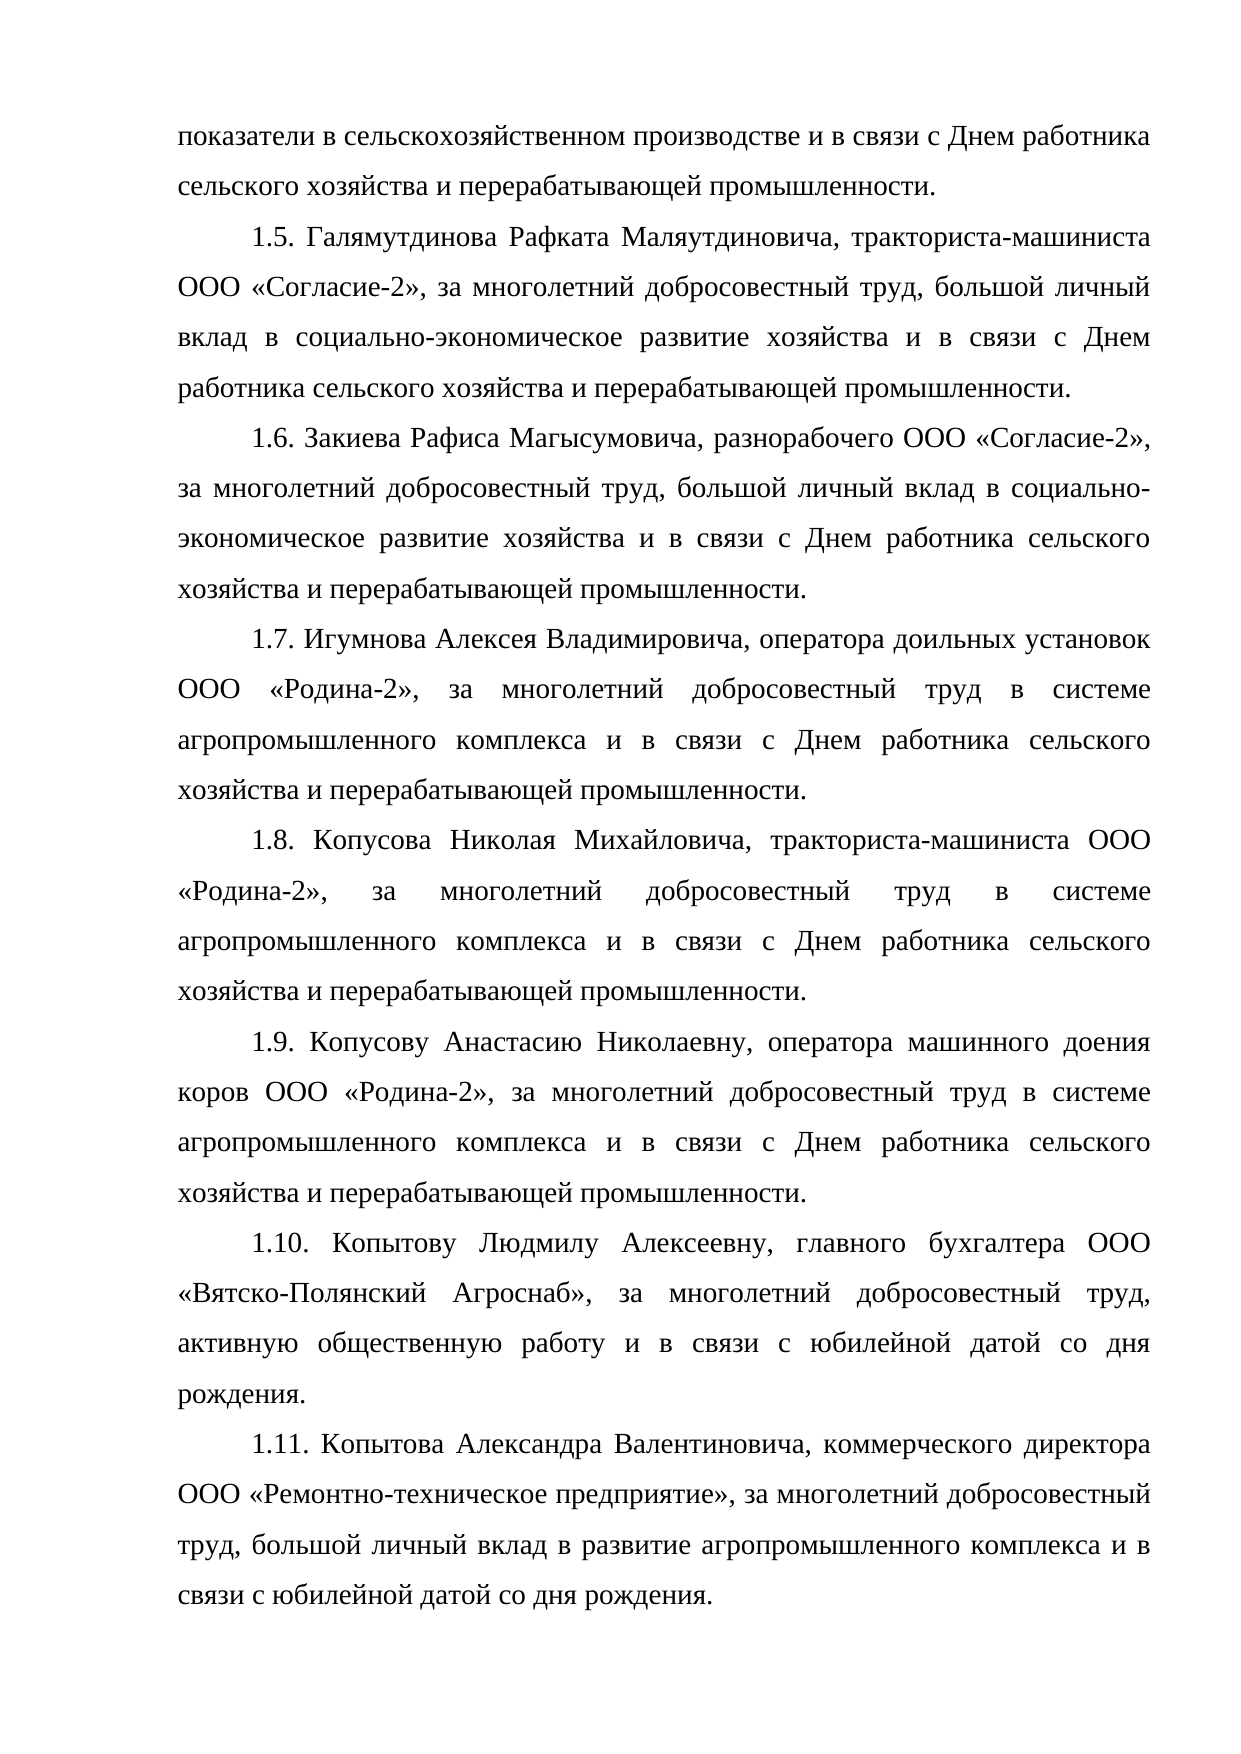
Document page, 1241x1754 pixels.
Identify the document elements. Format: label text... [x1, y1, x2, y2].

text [177, 118, 1152, 202]
text 1.10. Копытову Людмилу Алексеевну, главного бухгалтера ООО «Вятско-Полянский Агроснаб», за многолетний добросовестный труд, активную общественную работу и в связи с юбилейной датой со дня рождения. [177, 1225, 1152, 1409]
text 1.7. Игумнова Алексея Владимировича, оператора доильных установок ООО «Родина-2», за многолетний добросовестный труд в системе агропромышленного комплекса и в связи с Днем работника сельского хозяйства и перерабатывающей промышленности. [177, 621, 1152, 806]
text 1.8. Копусова Николая Михайловича, тракториста-машиниста ООО «Родина-2», за многолетний добросовестный труд в системе агропромышленного комплекса и в связи с Днем работника сельского хозяйства и перерабатывающей промышленности. [177, 822, 1152, 1007]
text 1.11. Копытова Александра Валентиновича, коммерческого директора ООО «Ремонтно-техническое предприятие», за многолетний добросовестный труд, большой личный вклад в развитие агропромышленного комплекса и в связи с юбилейной датой со дня рождения. [177, 1426, 1152, 1611]
text 1.6. Закиева Рафиса Магысумовича, разнорабочего ООО «Согласие-2», за многолетний добросовестный труд, большой личный вклад в социально-экономическое развитие хозяйства и в связи с Днем работника сельского хозяйства и перерабатывающей промышленности. [177, 420, 1152, 604]
text 1.9. Копусову Анастасию Николаевну, оператора машинного доения коров ООО «Родина-2», за многолетний добросовестный труд в системе агропромышленного комплекса и в связи с Днем работника сельского хозяйства и перерабатывающей промышленности. [177, 1024, 1152, 1208]
text 1.5. Галямутдинова Рафката Маляутдиновича, тракториста-машиниста ООО «Согласие-2», за многолетний добросовестный труд, большой личный вклад в социально-экономическое развитие хозяйства и в связи с Днем работника сельского хозяйства и перерабатывающей промышленности. [177, 219, 1152, 403]
